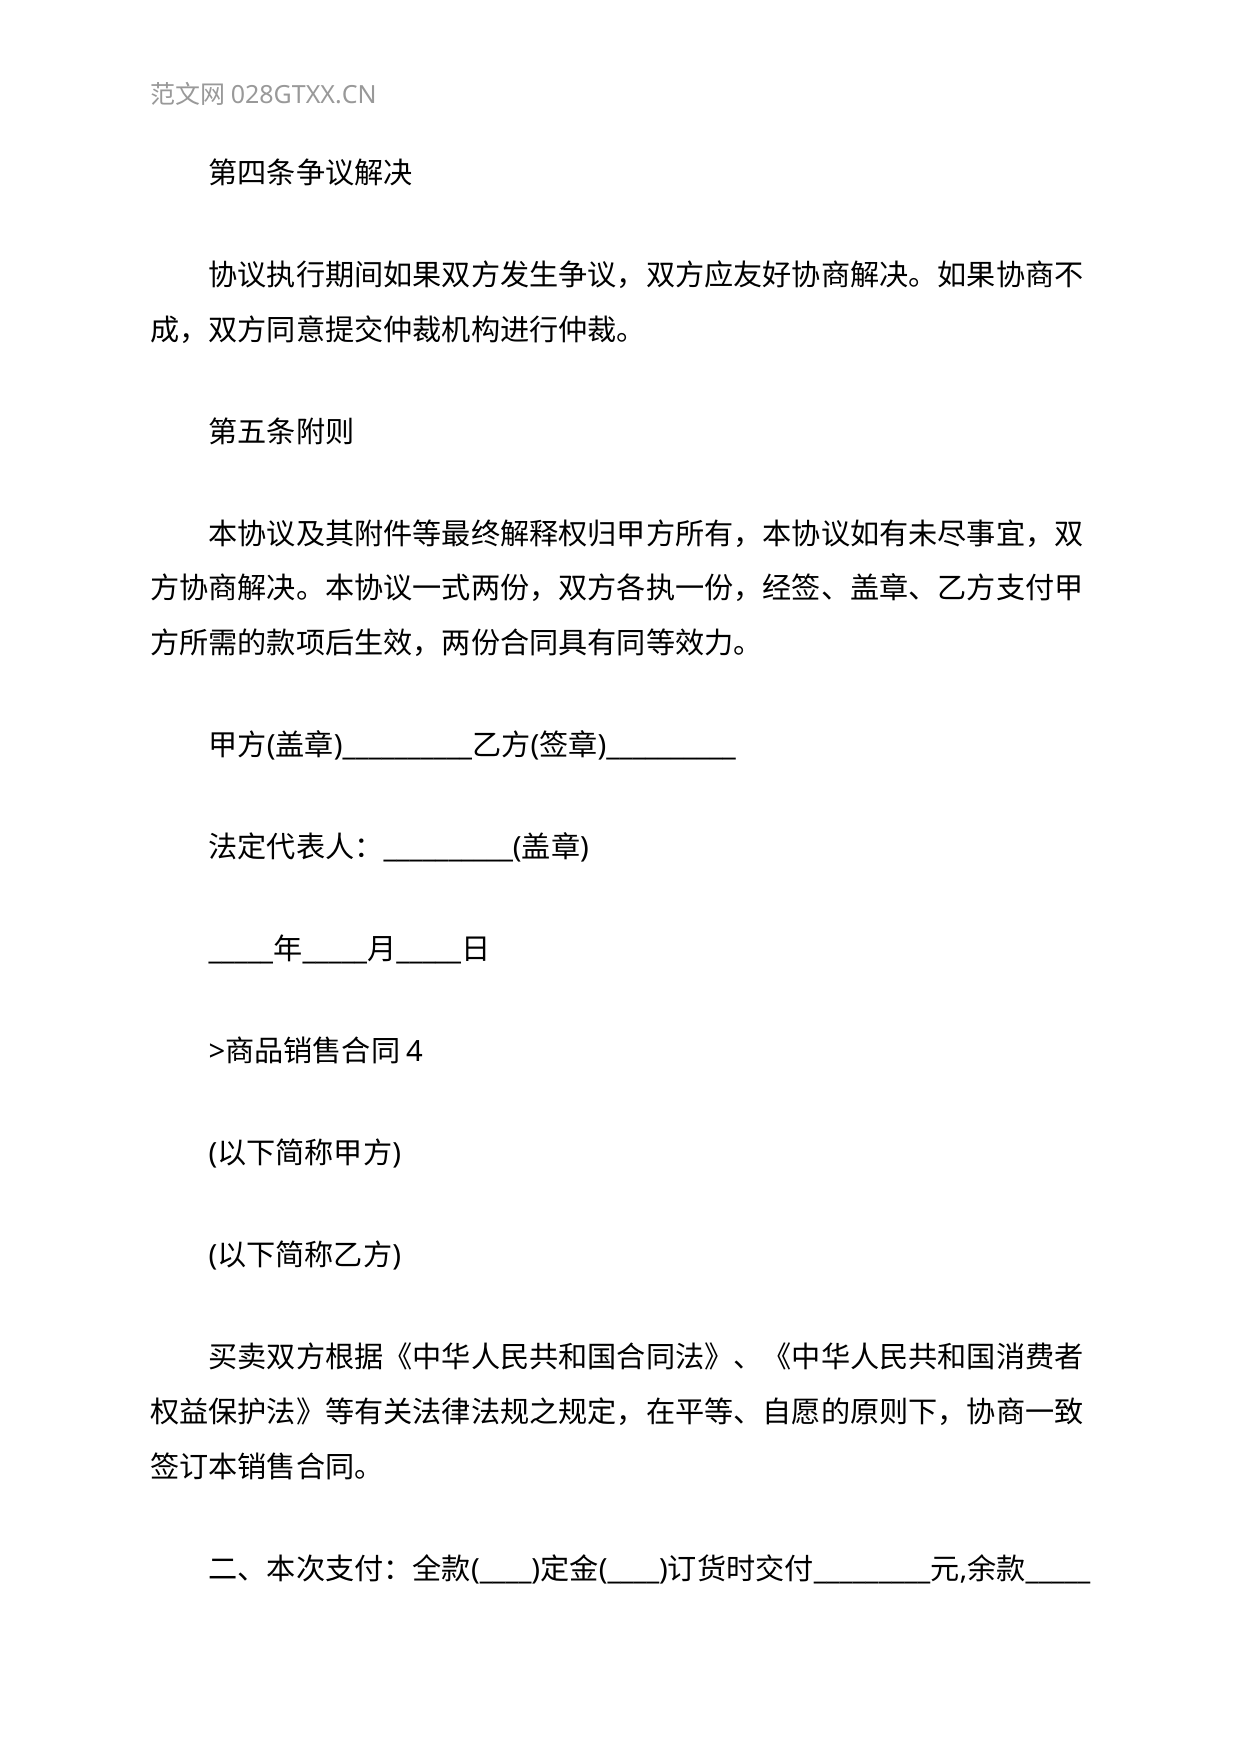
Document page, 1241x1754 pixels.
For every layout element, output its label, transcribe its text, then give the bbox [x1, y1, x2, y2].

text 买卖双方根据《中华人民共和国合同法》、《中华人民共和国消费者权益保护法》等有关法律法规之规定，在平等、自愿的原则下，协商一致签订本销售合同。 [150, 1334, 1090, 1486]
text (以下简称乙方) [150, 1232, 1090, 1274]
text (以下简称甲方) [150, 1130, 1090, 1172]
text 第四条争议解决 [150, 150, 1090, 192]
text 法定代表人：__________(盖章) [150, 824, 1090, 866]
text 本协议及其附件等最终解释权归甲方所有，本协议如有未尽事宜，双方协商解决。本协议一式两份，双方各执一份，经签、盖章、乙方支付甲方所需的款项后生效，两份合同具有同等效力。 [150, 510, 1090, 662]
text 第五条附则 [150, 408, 1090, 451]
text 甲方(盖章)__________乙方(签章)__________ [150, 722, 1090, 764]
text 协议执行期间如果双方发生争议，双方应友好协商解决。如果协商不成，双方同意提交仲裁机构进行仲裁。 [150, 252, 1090, 349]
text >商品销售合同4 [150, 1028, 1090, 1070]
text _____年_____月_____日 [150, 926, 1090, 968]
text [150, 1545, 1090, 1588]
